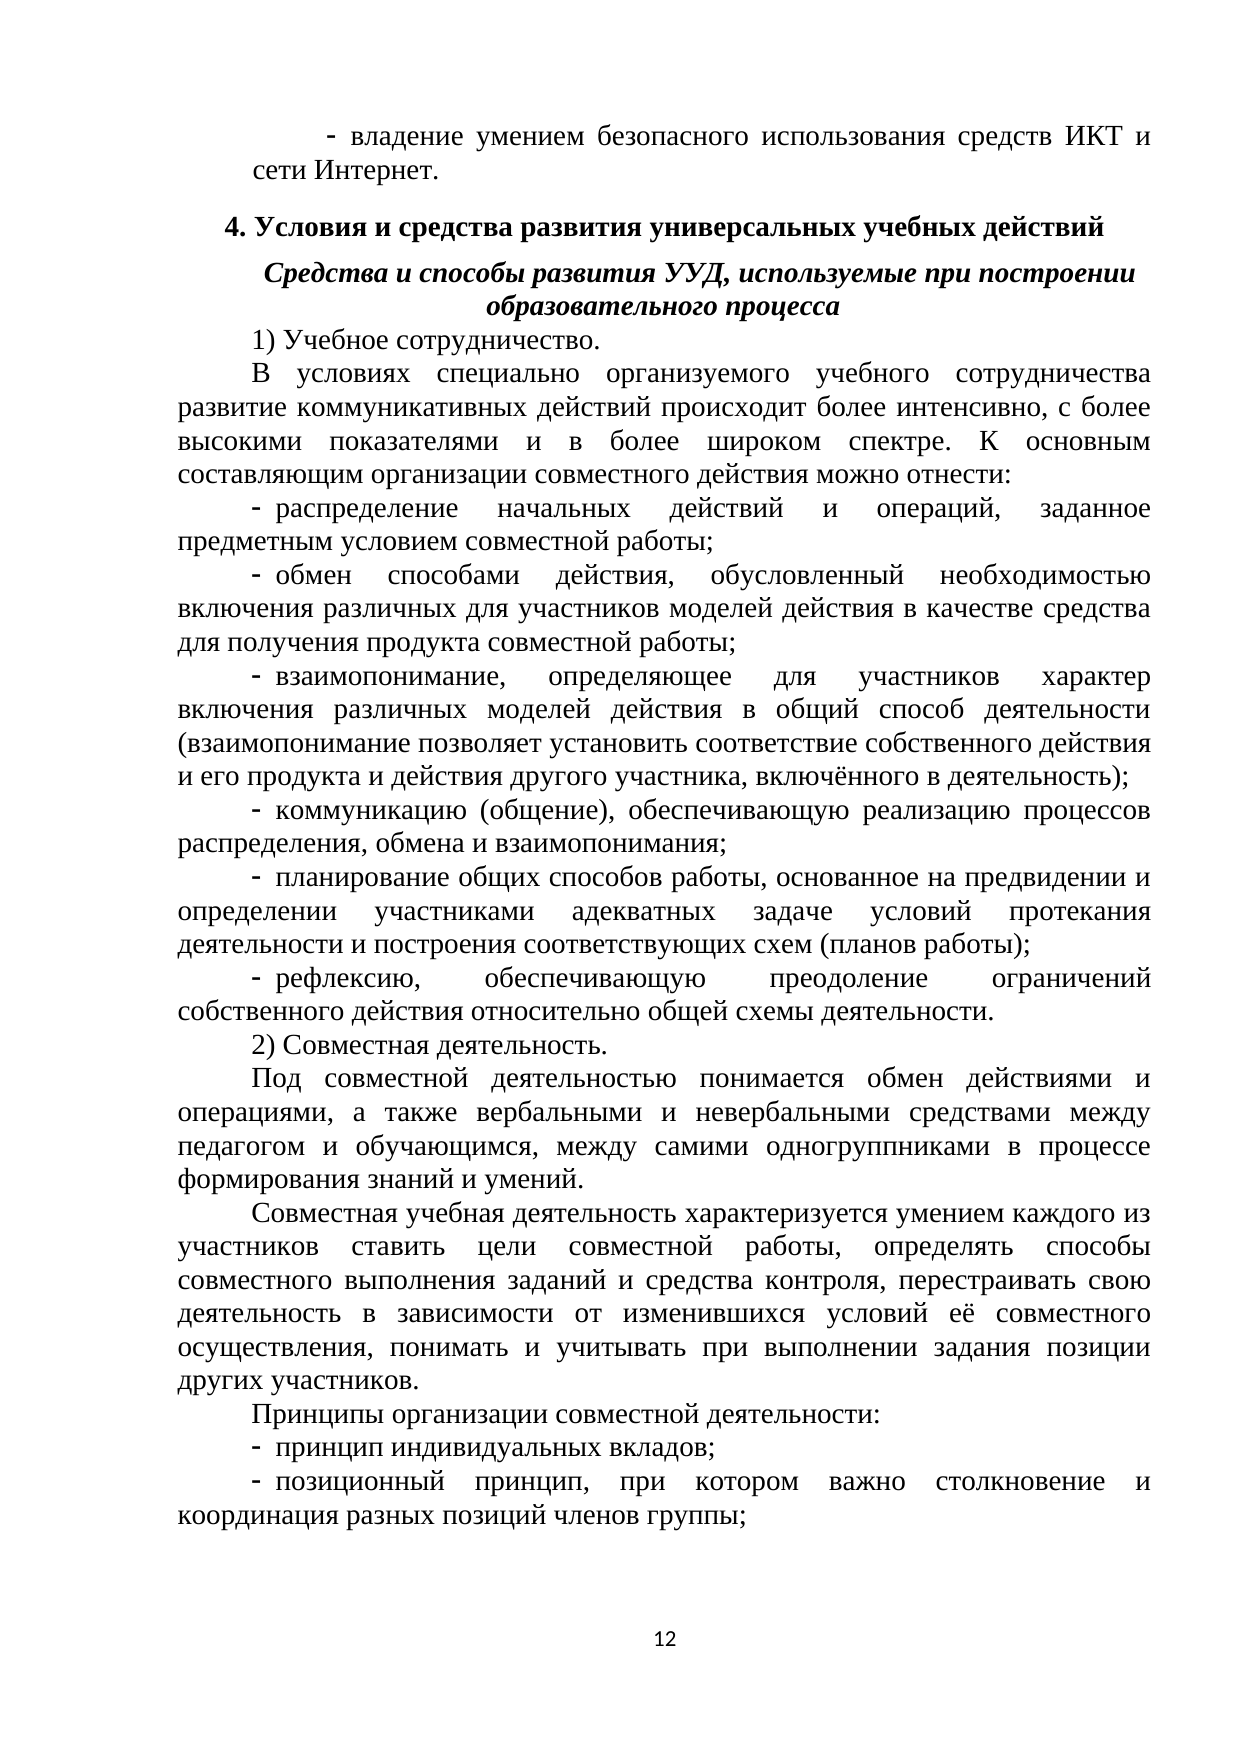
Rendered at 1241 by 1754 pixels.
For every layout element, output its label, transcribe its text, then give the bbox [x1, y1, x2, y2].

list Средства и способы развития УУД, используемые при построении образовательного процесса [177, 255, 1152, 322]
list принцип индивидуальных вкладов; [177, 1429, 1152, 1463]
list обмен способами действия, обусловленный необходимостью включения различных для участников моделей действия в качестве средства для получения продукта совместной работы; [177, 557, 1152, 658]
list распределение начальных действий и операций, заданное предметным условием совместной работы; [177, 490, 1152, 557]
list Совместная учебная деятельность характеризуется умением каждого из участников ставить цели совместной работы, определять способы совместного выполнения заданий и средства контроля, перестраивать свою деятельность в зависимости от изменившихся условий её совместного осуществления, понимать и учитывать при выполнении задания позиции других участников. [177, 1195, 1152, 1396]
list 1) Учебное сотрудничество. [177, 322, 1152, 356]
list коммуникацию (общение), обеспечивающую реализацию процессов распределения, обмена и взаимопонимания; [177, 792, 1152, 859]
list рефлексию, обеспечивающую преодоление ограничений собственного действия относительно общей схемы деятельности. [177, 960, 1152, 1027]
text 4. Условия и средства развития универсальных учебных действий [177, 209, 1152, 243]
list Принципы организации совместной деятельности: [177, 1396, 1152, 1429]
list позиционный принцип, при котором важно столкновение и координация разных позиций членов группы; [177, 1463, 1152, 1530]
list 2) Совместная деятельность. [177, 1027, 1152, 1061]
list планирование общих способов работы, основанное на предвидении и определении участниками адекватных задаче условий протекания деятельности и построения соответствующих схем (планов работы); [177, 859, 1152, 960]
list Под совместной деятельностью понимается обмен действиями и операциями, а также вербальными и невербальными средствами между педагогом и обучающимся, между самими одногруппниками в процессе формирования знаний и умений. [177, 1061, 1152, 1195]
list В условиях специально организуемого учебного сотрудничества развитие коммуникативных действий происходит более интенсивно, с более высокими показателями и в более широком спектре. К основным составляющим организации совместного действия можно отнести: [177, 356, 1152, 490]
list взаимопонимание, определяющее для участников характер включения различных моделей действия в общий способ деятельности (взаимопонимание позволяет установить соответствие собственного действия и его продукта и действия другого участника, включённого в деятельность); [177, 658, 1152, 792]
list владение умением безопасного использования средств ИКТ и сети Интернет. [252, 118, 1152, 185]
